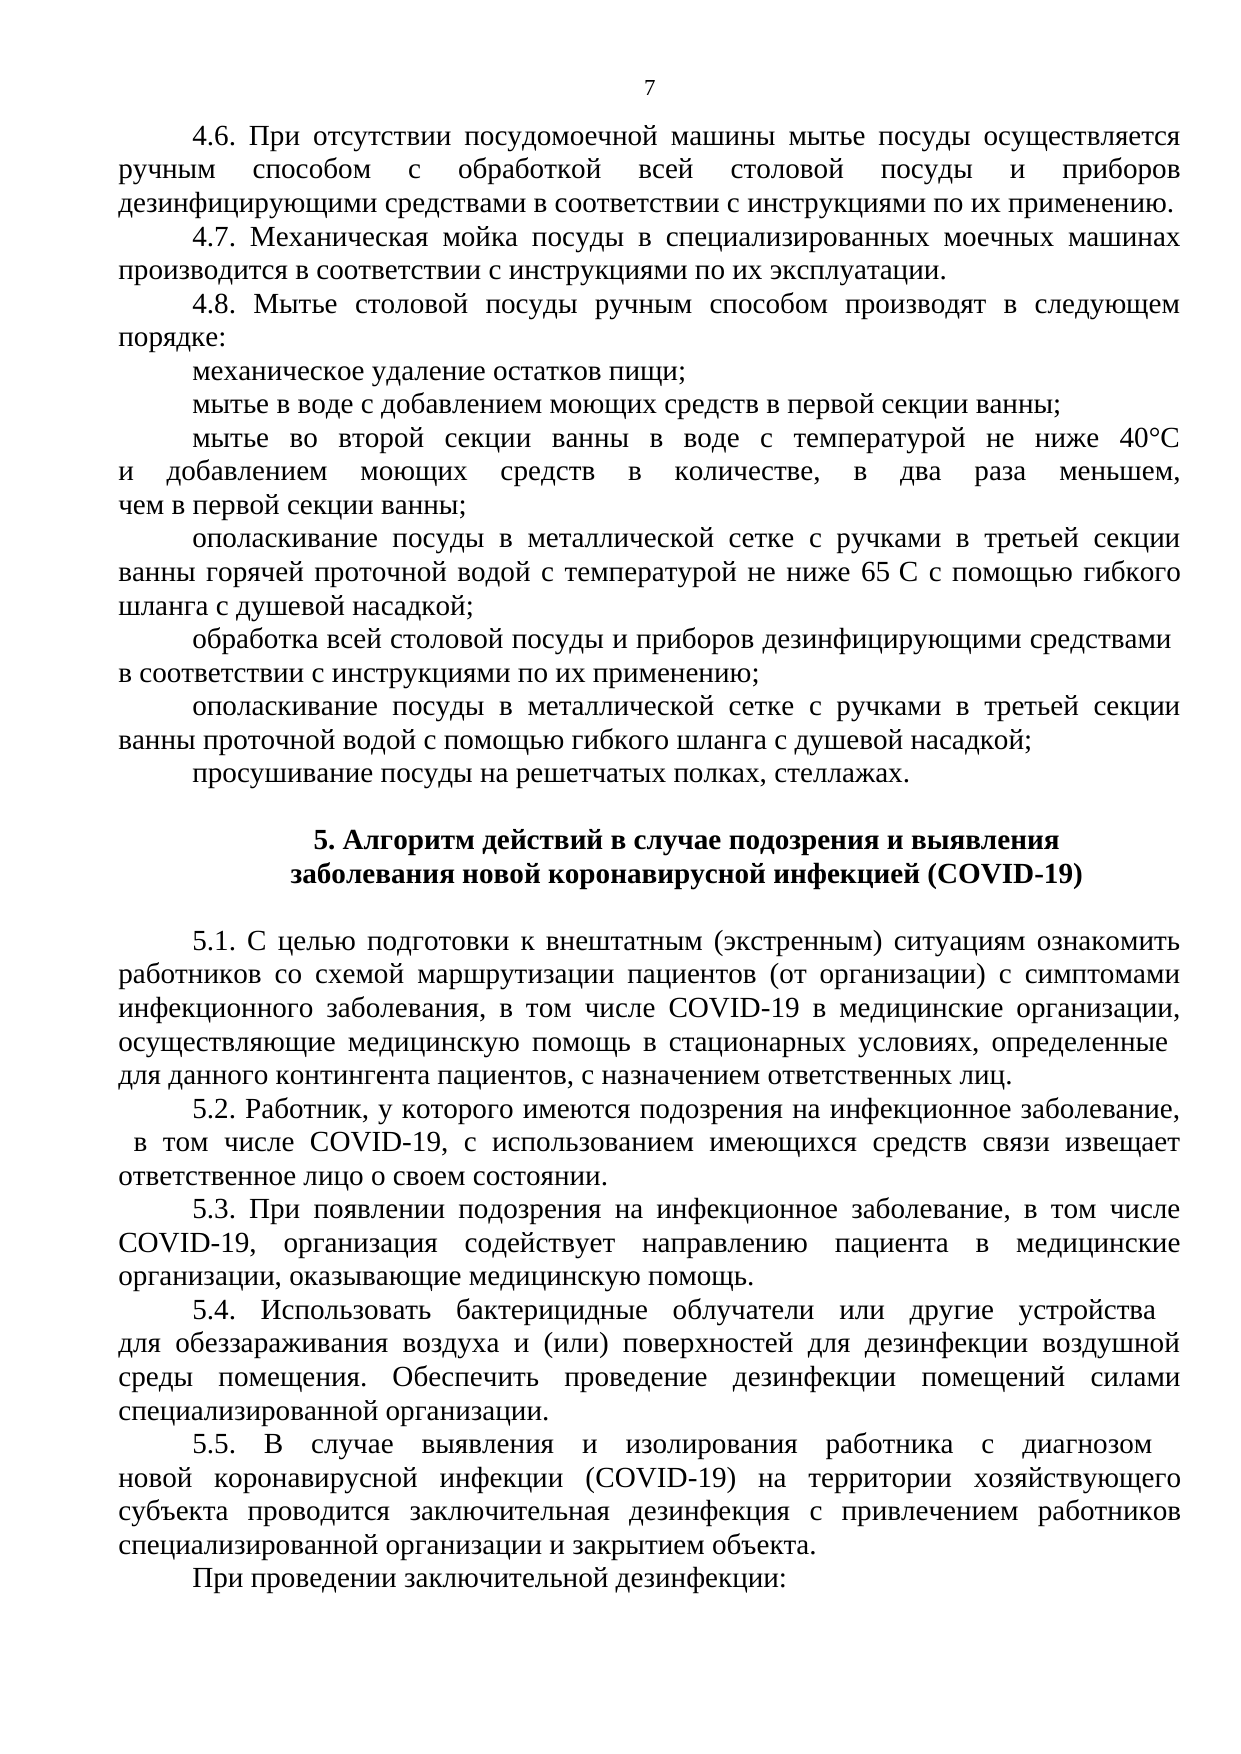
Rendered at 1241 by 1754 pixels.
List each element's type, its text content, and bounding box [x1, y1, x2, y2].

text мытье в воде с добавлением моющих средств в первой секции ванны; [118, 386, 1181, 420]
text 4.8. Мытье столовой посуды ручным способом производят в следующем порядке: [118, 286, 1181, 353]
text 4.6. При отсутствии посудомоечной машины мытье посуды осуществляется ручным способом с обработкой всей столовой посуды и приборов дезинфицирующими средствами в соответствии с инструкциями по их применению. [118, 118, 1181, 219]
list 5.5. В случае выявления и изолирования работника с диагнозом новой коронавирусной инфекции (COVID-19) на территории хозяйствующего субъекта проводится заключительная дезинфекция с привлечением работников специализированной организации и закрытием объекта. [118, 1426, 1181, 1560]
text 5. Алгоритм действий в случае подозрения и выявления [118, 822, 1181, 856]
text 4.7. Механическая мойка посуды в специализированных моечных машинах производится в соответствии с инструкциями по их эксплуатации. [118, 219, 1181, 286]
list При проведении заключительной дезинфекции: [118, 1560, 1181, 1594]
text просушивание посуды на решетчатых полках, стеллажах. [118, 755, 1181, 789]
text ополаскивание посуды в металлической сетке с ручками в третьей секции ванны горячей проточной водой с температурой не ниже 65 C с помощью гибкого шланга с душевой насадкой; [118, 521, 1181, 621]
text 5.1. С целью подготовки к внештатным (экстренным) ситуациям ознакомить работников со схемой маршрутизации пациентов (от организации) с симптомами инфекционного заболевания, в том числе COVID-19 в медицинские организации, осуществляющие медицинскую помощь в стационарных условиях, определенные для данного контингента пациентов, с назначением ответственных лиц. [118, 923, 1181, 1091]
text ополаскивание посуды в металлической сетке с ручками в третьей секции ванны проточной водой с помощью гибкого шланга с душевой насадкой; [118, 688, 1181, 755]
text заболевания новой коронавирусной инфекцией (COVID-19) [118, 856, 1181, 889]
text механическое удаление остатков пищи; [118, 353, 1181, 386]
text 5.4. Использовать бактерицидные облучатели или другие устройства для обеззараживания воздуха и (или) поверхностей для дезинфекции воздушной среды помещения. Обеспечить проведение дезинфекции помещений силами специализированной организации. [118, 1292, 1181, 1426]
text обработка всей столовой посуды и приборов дезинфицирующими средствами в соответствии с инструкциями по их применению; [118, 621, 1181, 688]
text 5.2. Работник, у которого имеются подозрения на инфекционное заболевание, в том числе COVID-19, с использованием имеющихся средств связи извещает ответственное лицо о своем состоянии. [118, 1091, 1181, 1191]
text мытье во второй секции ванны в воде с температурой не ниже 40°C и добавлением моющих средств в количестве, в два раза меньшем, чем в первой секции ванны; [118, 420, 1181, 521]
text 5.3. При появлении подозрения на инфекционное заболевание, в том числе COVID-19, организация содействует направлению пациента в медицинские организации, оказывающие медицинскую помощь. [118, 1191, 1181, 1292]
